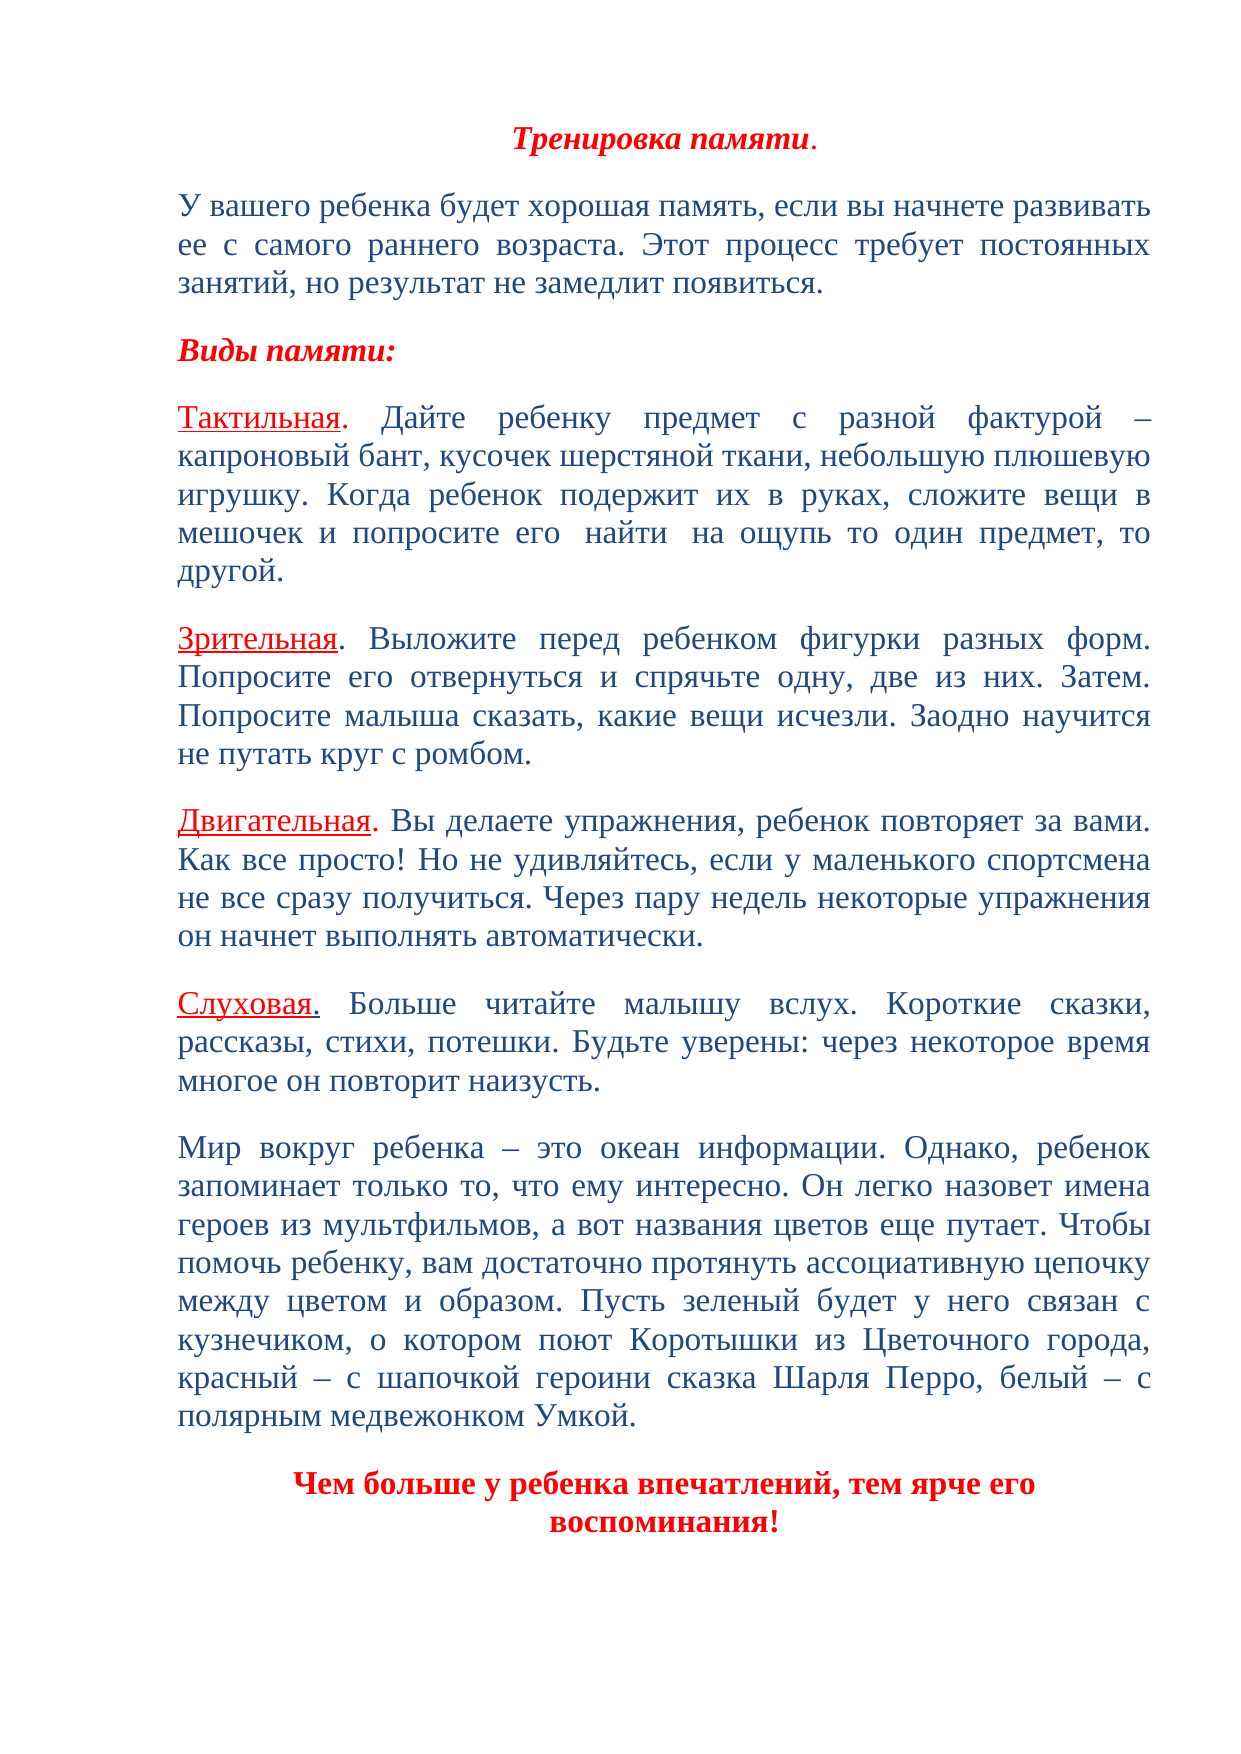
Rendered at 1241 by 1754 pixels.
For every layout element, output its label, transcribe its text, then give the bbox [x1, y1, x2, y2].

text Слуховая. Больше читайте малышу вслух. Короткие сказки, рассказы, стихи, потешки. Будьте уверены: через некоторое время многое он повторит наизусть. [177, 983, 1152, 1098]
text Чем больше у ребенка впечатлений, тем ярче его воспоминания! [177, 1463, 1152, 1540]
text Двигательная. Вы делаете упражнения, ребенок повторяет за вами. Как все просто! Но не удивляйтесь, если у маленького спортсмена не все сразу получиться. Через пару недель некоторые упражнения он начнет выполнять автоматически. [177, 801, 1152, 954]
text Виды памяти: [177, 330, 1152, 368]
text Тактильная. Дайте ребенку предмет с разной фактурой – капроновый бант, кусочек шерстяной ткани, небольшую плюшевую игрушку. Когда ребенок подержит их в руках, сложите вещи в мешочек и попросите его найти на ощупь то один предмет, то другой. [177, 397, 1152, 589]
text Зрительная. Выложите перед ребенком фигурки разных форм. Попросите его отвернуться и спрячьте одну, две из них. Затем. Попросите малыша сказать, какие вещи исчезли. Заодно научится не путать круг с ромбом. [177, 618, 1152, 771]
text Мир вокруг ребенка – это океан информации. Однако, ребенок запоминает только то, что ему интересно. Он легко назовет имена героев из мультфильмов, а вот названия цветов еще путает. Чтобы помочь ребенку, вам достаточно протянуть ассоциативную цепочку между цветом и образом. Пусть зеленый будет у него связан с кузнечиком, о котором поют Коротышки из Цветочного города, красный – с шапочкой героини сказка Шарля Перро, белый – с полярным медвежонком Умкой. [177, 1127, 1152, 1434]
text У вашего ребенка будет хорошая память, если вы начнете развивать ее с самого раннего возраста. Этот процесс требует постоянных занятий, но результат не замедлит появиться. [177, 186, 1152, 301]
text Тренировка памяти. [177, 118, 1152, 156]
